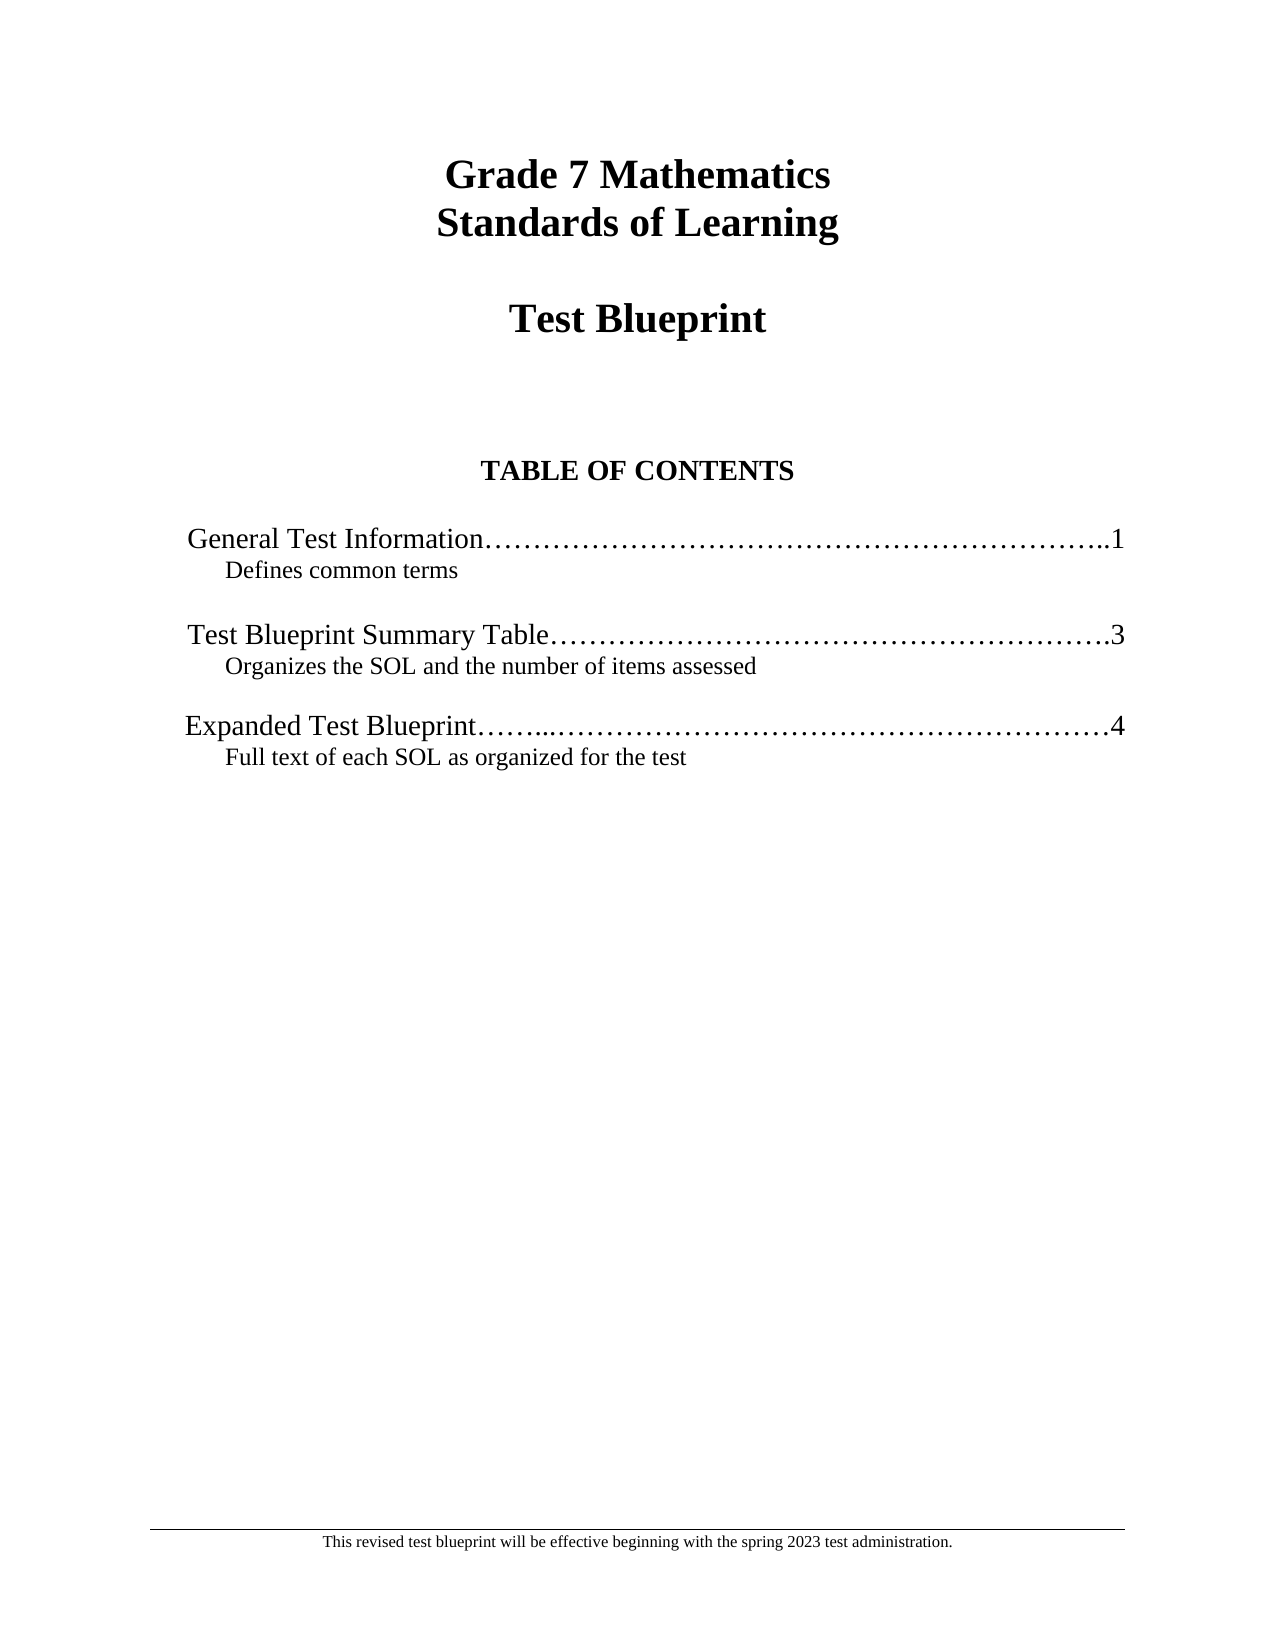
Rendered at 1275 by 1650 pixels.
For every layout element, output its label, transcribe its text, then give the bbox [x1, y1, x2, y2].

subtitle TABLE OF CONTENTS [150, 453, 1125, 486]
text Expanded Test Blueprint……...…………………………………………………4 [150, 708, 1125, 742]
text Standards of Learning [150, 198, 1125, 246]
text Full text of each SOL as organized for the test [150, 742, 1125, 771]
text Test Blueprint Summary Table………………………………………………….3 [150, 617, 1125, 651]
text Grade 7 Mathematics [150, 150, 1125, 198]
text Defines common terms [150, 555, 1125, 584]
text General Test Information………………………………………………………..1 [150, 521, 1125, 555]
text Test Blueprint [150, 294, 1125, 342]
text Organizes the SOL and the number of items assessed [150, 651, 1125, 679]
